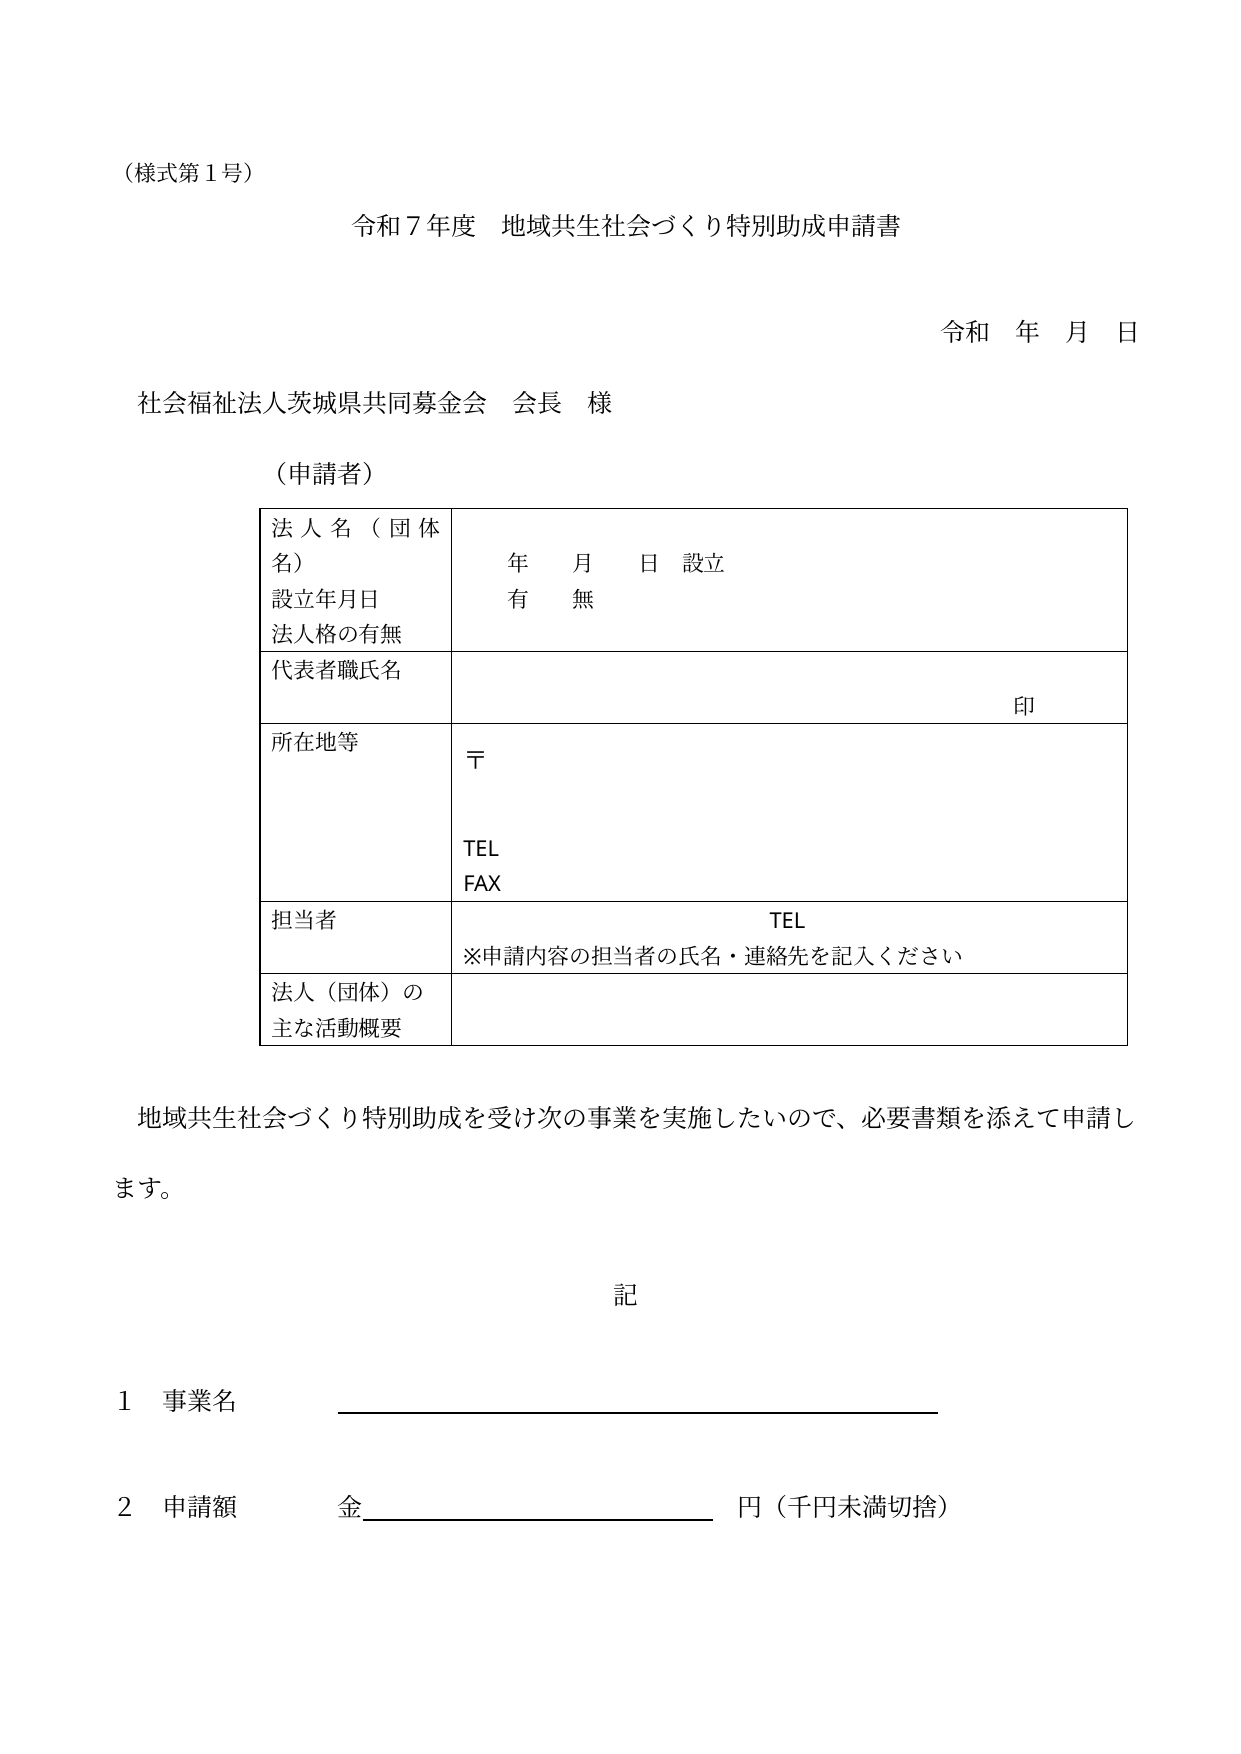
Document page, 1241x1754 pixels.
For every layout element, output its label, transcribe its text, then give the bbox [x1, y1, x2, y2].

text 令和７年度 地域共生社会づくり特別助成申請書 [112, 189, 1140, 260]
table_cell 代表者職氏名 [261, 652, 451, 723]
table_cell 所在地等 [261, 724, 451, 901]
table_cell 担当者 [261, 902, 451, 973]
table_cell TEL ※申請内容の担当者の氏名・連絡先を記入ください [452, 902, 1127, 973]
table_cell 〒 TEL FAX [452, 724, 1127, 901]
table_header 法人名（団体名） 設立年月日 法人格の有無 [261, 509, 451, 651]
text 社会福祉法人茨城県共同募金会 会長 様 [112, 366, 1140, 437]
text １ 事業名 [112, 1364, 1140, 1435]
text （様式第１号） [112, 154, 1140, 189]
table_header 年 月 日 設立 有 無 [452, 509, 1127, 651]
text （申請者） [112, 437, 1140, 508]
table_cell 印 [452, 652, 1127, 723]
table_cell [452, 974, 1127, 1044]
subtitle 地域共生社会づくり特別助成を受け次の事業を実施したいので、必要書類を添えて申請します。 [112, 1081, 1140, 1223]
subtitle 記 [112, 1258, 1140, 1329]
table_cell 法人（団体）の 主な活動概要 [261, 974, 451, 1044]
text 令和 年 月 日 [112, 296, 1140, 366]
text ２ 申請額 金 円（千円未満切捨） [112, 1471, 1140, 1541]
